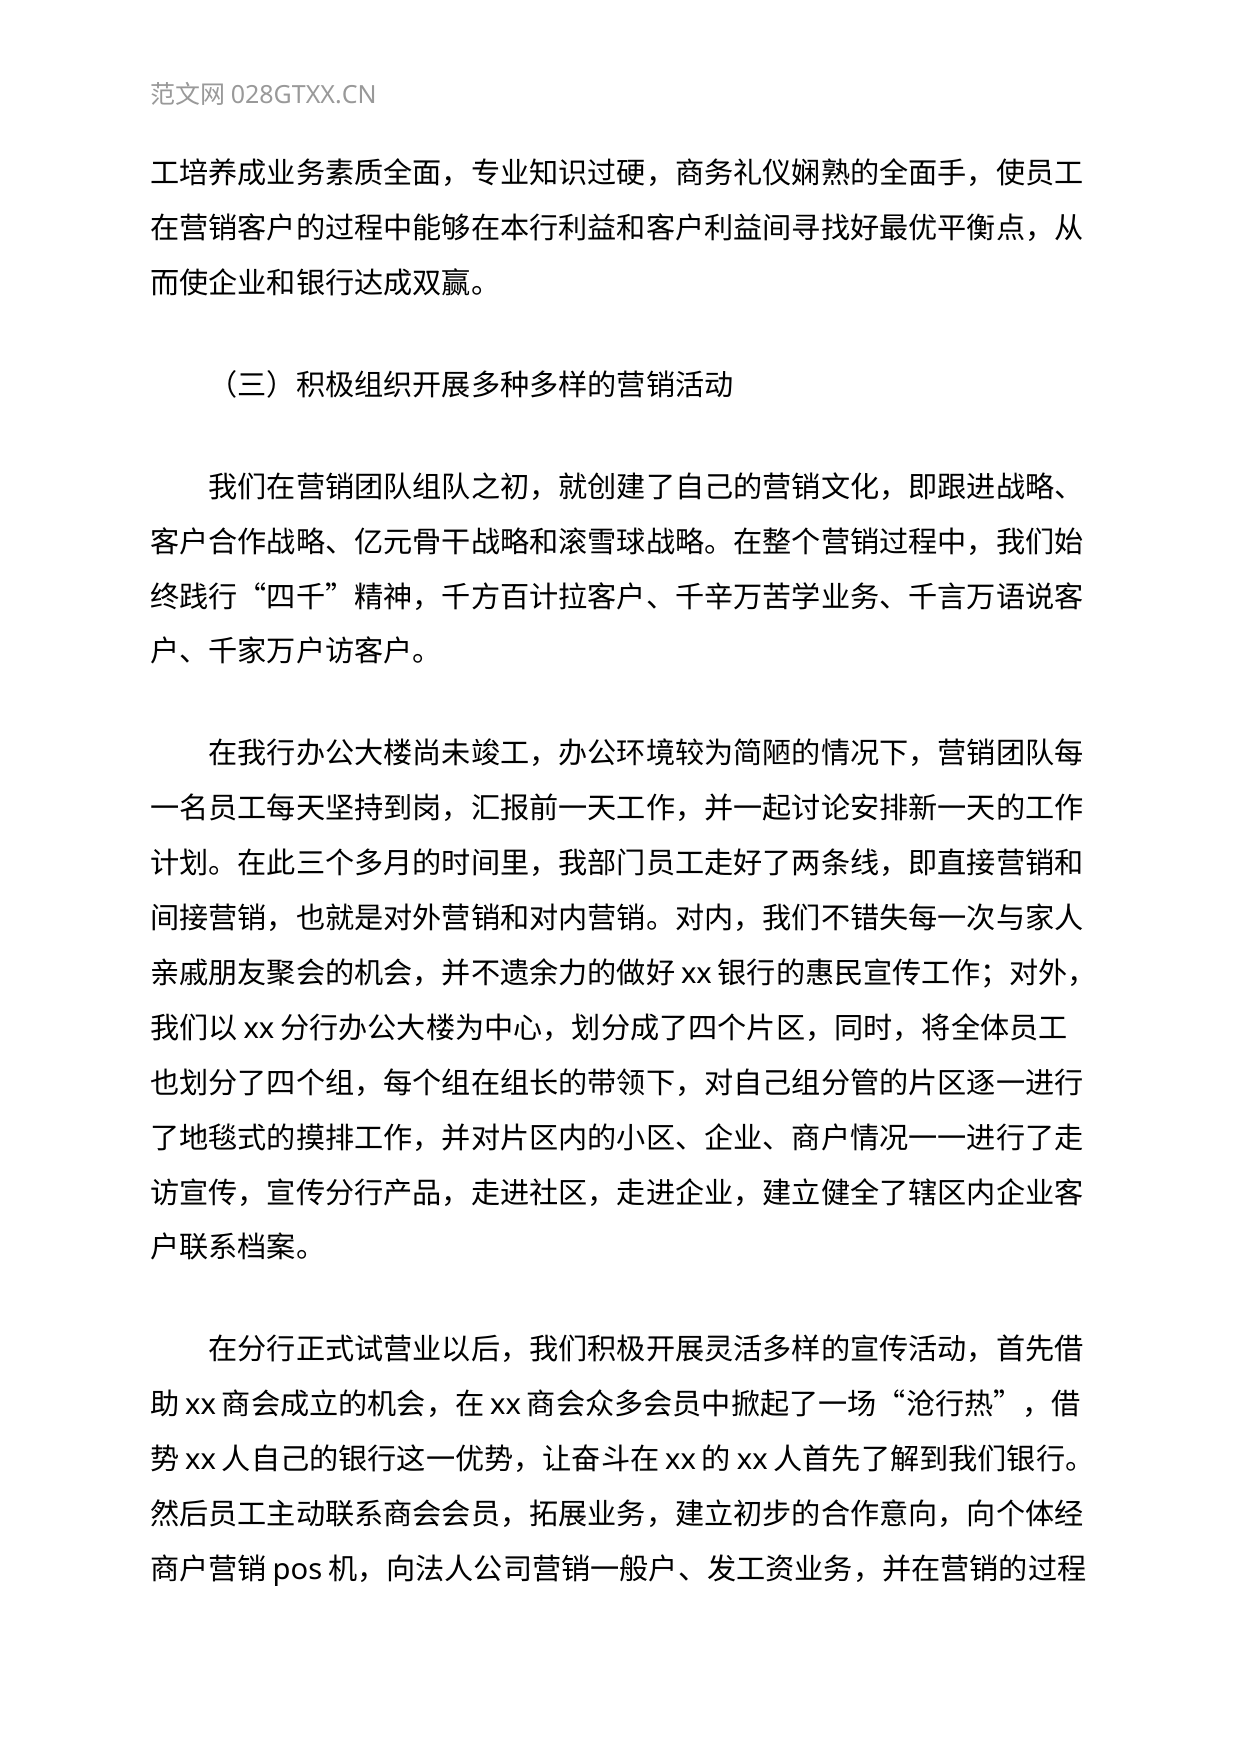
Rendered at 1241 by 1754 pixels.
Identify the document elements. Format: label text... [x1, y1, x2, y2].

text （三）积极组织开展多种多样的营销活动 [150, 362, 1090, 404]
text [150, 1326, 1090, 1588]
text 我们在营销团队组队之初，就创建了自己的营销文化，即跟进战略、客户合作战略、亿元骨干战略和滚雪球战略。在整个营销过程中，我们始终践行“四千”精神，千方百计拉客户、千辛万苦学业务、千言万语说客户、千家万户访客户。 [150, 463, 1090, 670]
text 在我行办公大楼尚未竣工，办公环境较为简陋的情况下，营销团队每一名员工每天坚持到岗，汇报前一天工作，并一起讨论安排新一天的工作计划。在此三个多月的时间里，我部门员工走好了两条线，即直接营销和间接营销，也就是对外营销和对内营销。对内，我们不错失每一次与家人亲戚朋友聚会的机会，并不遗余力的做好xx银行的惠民宣传工作；对外，我们以xx分行办公大楼为中心，划分成了四个片区，同时，将全体员工也划分了四个组，每个组在组长的带领下，对自己组分管的片区逐一进行了地毯式的摸排工作，并对片区内的小区、企业、商户情况一一进行了走访宣传，宣传分行产品，走进社区，走进企业，建立健全了辖区内企业客户联系档案。 [150, 730, 1090, 1266]
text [150, 150, 1090, 302]
